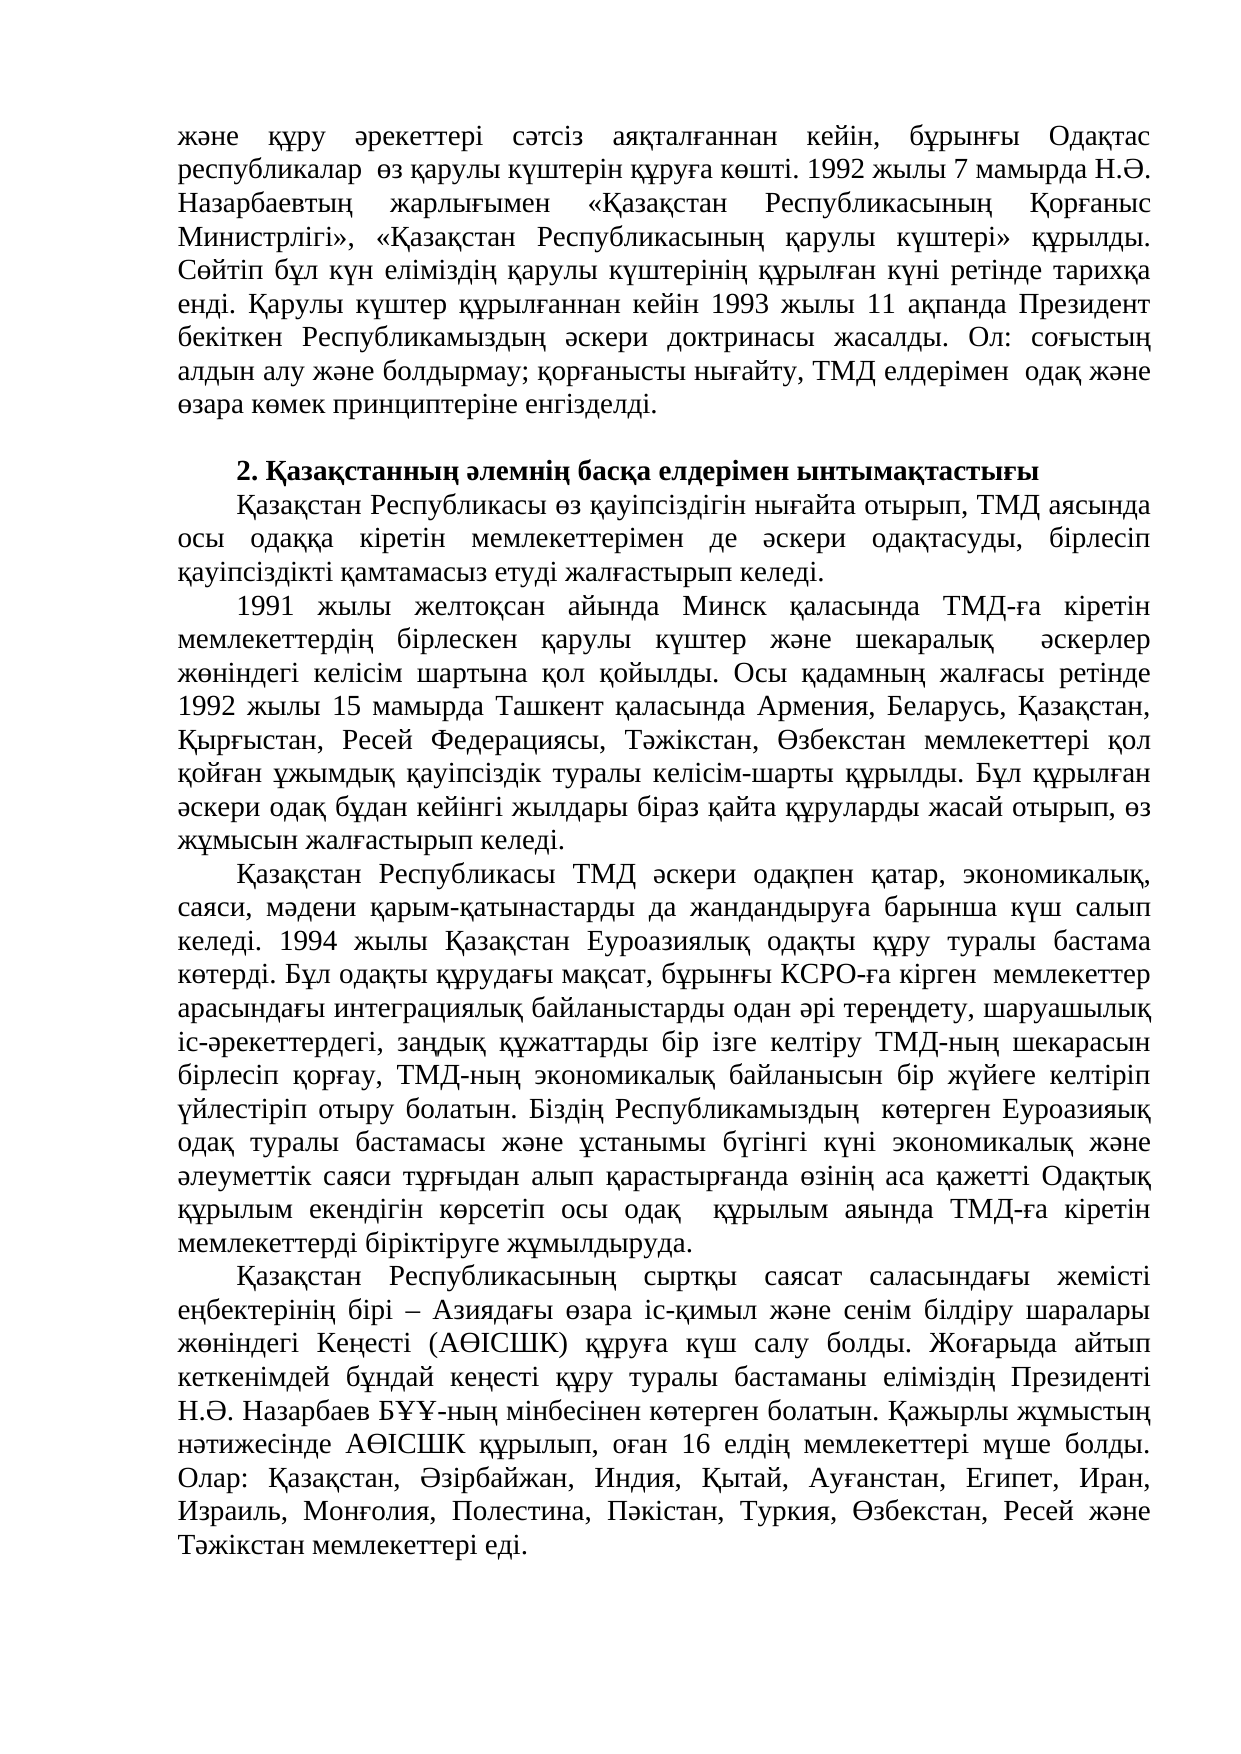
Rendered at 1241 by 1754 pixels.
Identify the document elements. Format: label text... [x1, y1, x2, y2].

subtitle 2. Қазақстанның әлемнiң басқа елдерiмен ынтымақтастығы [177, 453, 1152, 487]
text 1991 жылы желтоқсан айында Минск қаласында ТМД-ға кiретiн мемлекеттердiң бiрлескен қарулы күштер және шекаралық әскерлер жөнiндегi келiсiм шартына қол қойылды. Осы қадамның жалғасы ретiнде 1992 жылы 15 мамырда Ташкент қаласында Армения, Беларусь, Қазақстан, Қырғыстан, Ресей Федерациясы, Тәжiкстан, Өзбекстан мемлекеттерi қол қойған ұжымдық қауiпсiздiк туралы келiсiм-шарты құрылды. Бұл құрылған әскери одақ бұдан кейiнгi жылдары бiраз қайта құруларды жасай отырып, өз жұмысын жалғастырып келедi. [177, 588, 1152, 856]
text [177, 118, 1152, 420]
text Қазақстан Республикасы өз қауiпсiздiгiн нығайта отырып, ТМД аясында осы одаққа кiретiн мемлекеттерiмен де әскери одақтасуды, бiрлесiп қауiпсiздiктi қамтамасыз етудi жалғастырып келедi. [177, 487, 1152, 588]
text Қазақстан Республикасының сыртқы саясат саласындағы жемiстi еңбектерiнiң бiрi – Азиядағы өзара iс-қимыл және сенiм бiлдiру шаралары жөнiндегi Кеңестi (АӨIСШК) құруға күш салу болды. Жоғарыда айтып кеткенiмдей бұндай кеңестi құру туралы бастаманы елiмiздiң Президентi Н.Ә. Назарбаев БҰҰ-ның мiнбесiнен көтерген болатын. Қажырлы жұмыстың нәтижесiнде АӨIСШК құрылып, оған 16 елдiң мемлекеттерi мүше болды. Олар: Қазақстан, Әзiрбайжан, Индия, Қытай, Ауғанстан, Египет, Иран, Израиль, Монғолия, Полестина, Пәкiстан, Туркия, Өзбекстан, Ресей және Тәжiкстан мемлекеттерi едi. [177, 1258, 1152, 1560]
text Қазақстан Республикасы ТМД әскери одақпен қатар, экономикалық, саяси, мәдени қарым-қатынастарды да жандандыруға барынша күш салып келедi. 1994 жылы Қазақстан Еуроазиялық одақты құру туралы бастама көтердi. Бұл одақты құрудағы мақсат, бұрынғы КСРО-ға кiрген мемлекеттер арасындағы интеграциялық байланыстарды одан әрi тереңдету, шаруашылық iс-әрекеттердегi, заңдық құжаттарды бiр iзге келтiру ТМД-ның шекарасын бiрлесiп қорғау, ТМД-ның экономикалық байланысын бiр жүйеге келтiрiп үйлестiрiп отыру болатын. Бiздiң Республикамыздың көтерген Еуроазияық одақ туралы бастамасы және ұстанымы бүгiнгi күнi экономикалық және әлеуметтiк саяси тұрғыдан алып қарастырғанда өзiнiң аса қажеттi Одақтық құрылым екендiгiн көрсетiп осы одақ құрылым аяында ТМД-ға кiретiн мемлекеттердi бiрiктiруге жұмылдыруда. [177, 856, 1152, 1258]
